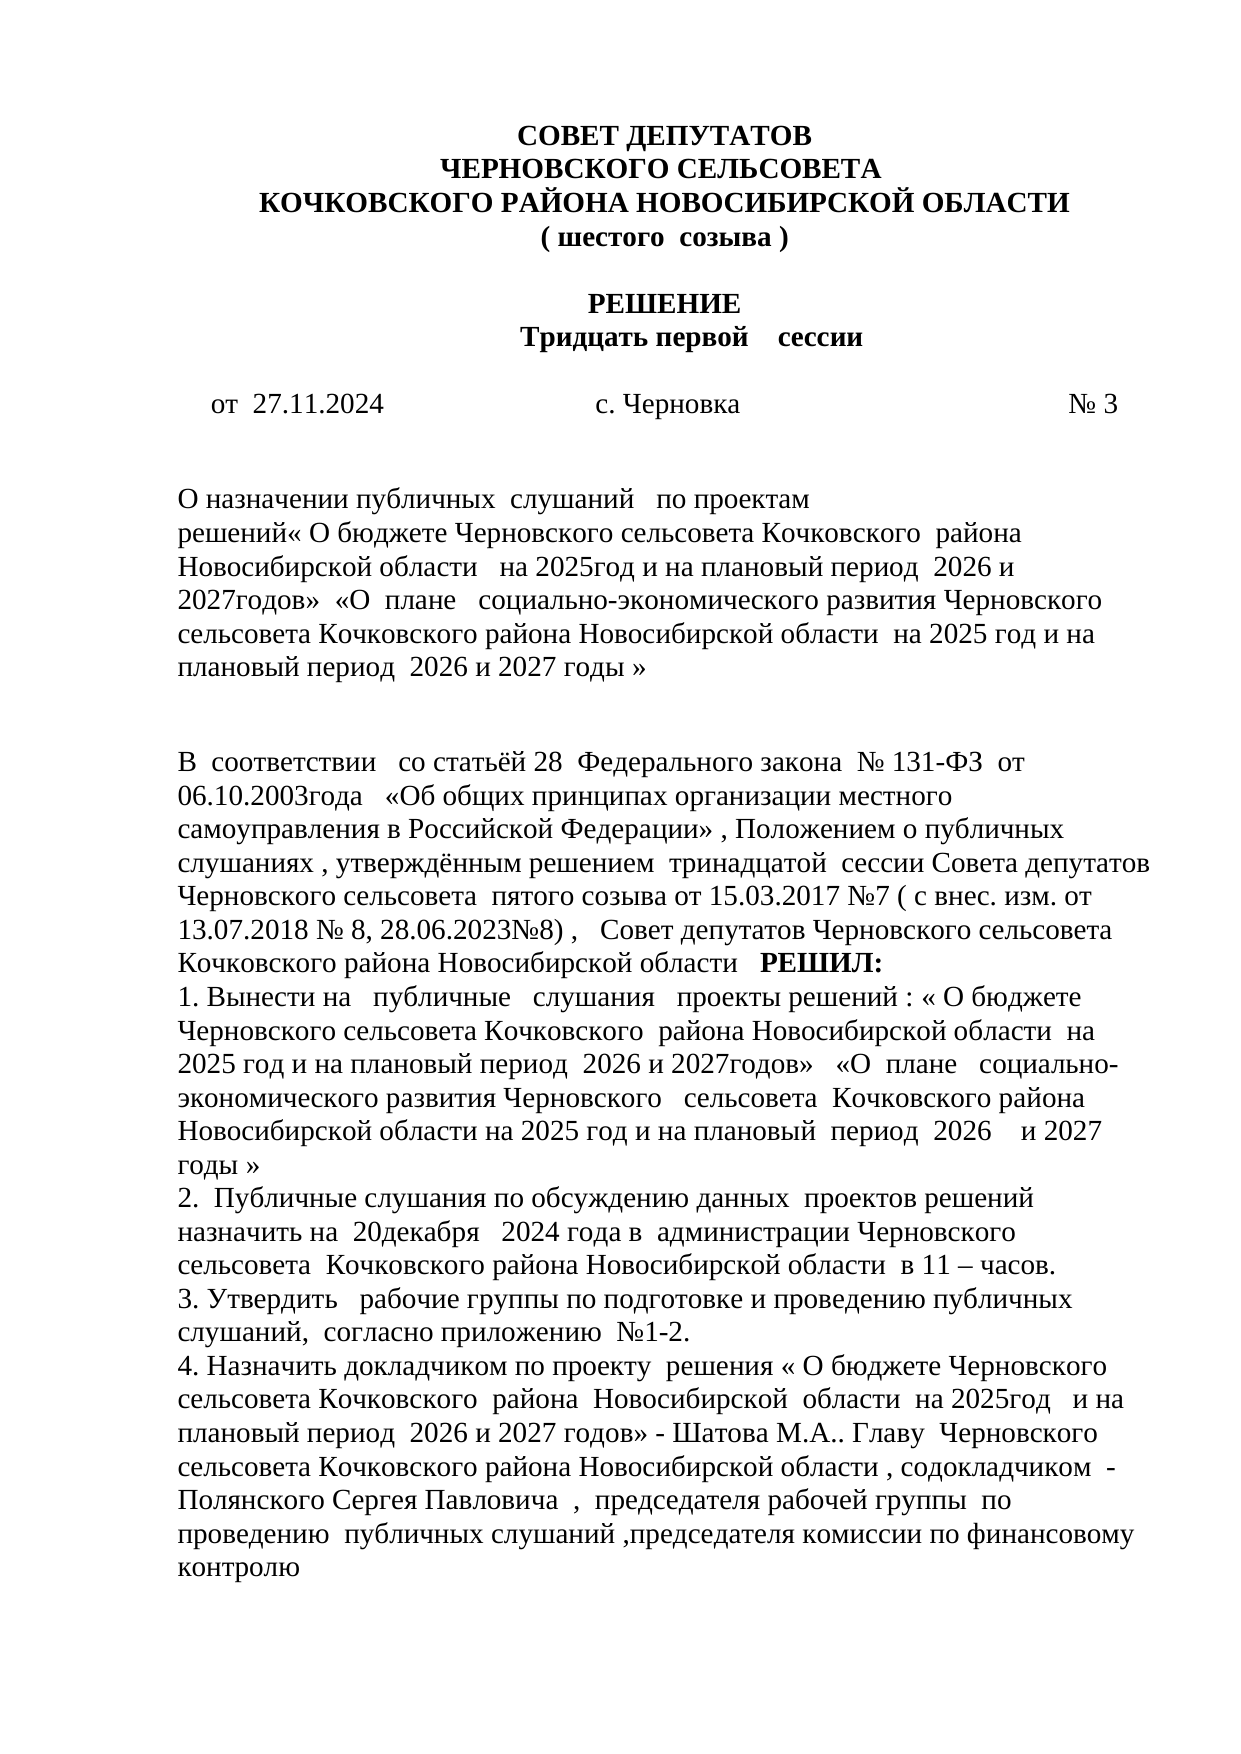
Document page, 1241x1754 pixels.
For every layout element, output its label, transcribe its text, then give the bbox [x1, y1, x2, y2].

text О назначении публичных слушаний по проектам решений« О бюджете Черновского сельсовета Кочковского района Новосибирской области на 2025год и на плановый период 2026 и 2027годов» «О плане социально-экономического развития Черновского сельсовета Кочковского района Новосибирской области на 2025 год и на плановый период 2026 и 2027 годы » [177, 453, 1152, 683]
text СОВЕТ ДЕПУТАТОВ [177, 118, 1152, 152]
text ЧЕРНОВСКОГО СЕЛЬСОВЕТА КОЧКОВСКОГО РАЙОНА НОВОСИБИРСКОЙ ОБЛАСТИ [177, 152, 1152, 219]
text 2. Публичные слушания по обсуждению данных проектов решений назначить на 20декабря 2024 года в администрации Черновского сельсовета Кочковского района Новосибирской области в 11 – часов. [177, 1180, 1152, 1281]
text 3. Утвердить рабочие группы по подготовке и проведению публичных слушаний, согласно приложению №1-2. 4. Назначить докладчиком по проекту решения « О бюджете Черновского сельсовета Кочковского района Новосибирской области на 2025год и на плановый период 2026 и 2027 годов» - Шатова М.А.. Главу Черновского сельсовета Кочковского района Новосибирской области , содокладчиком -Полянского Сергея Павловича , председателя рабочей группы по проведению публичных слушаний ,председателя комиссии по финансовому контролю [177, 1281, 1152, 1583]
text от 27.11.2024 с. Черновка № 3 [177, 386, 1152, 420]
text Тридцать первой сессии [177, 319, 1152, 353]
text РЕШЕНИЕ [177, 286, 1152, 319]
text ( шестого созыва ) [177, 219, 1152, 252]
text В соответствии со статьёй 28 Федерального закона № 131-ФЗ от 06.10.2003года «Об общих принципах организации местного самоуправления в Российской Федерации» , Положением о публичных слушаниях , утверждённым решением тринадцатой сессии Совета депутатов Черновского сельсовета пятого созыва от 15.03.2017 №7 ( с внес. изм. от 13.07.2018 № 8, 28.06.2023№8) , Совет депутатов Черновского сельсовета Кочковского района Новосибирской области РЕШИЛ: [177, 716, 1152, 979]
text 1. Вынести на публичные слушания проекты решений : « О бюджете Черновского сельсовета Кочковского района Новосибирской области на 2025 год и на плановый период 2026 и 2027годов» «О плане социально-экономического развития Черновского сельсовета Кочковского района Новосибирской области на 2025 год и на плановый период 2026 и 2027 годы » [177, 979, 1152, 1180]
